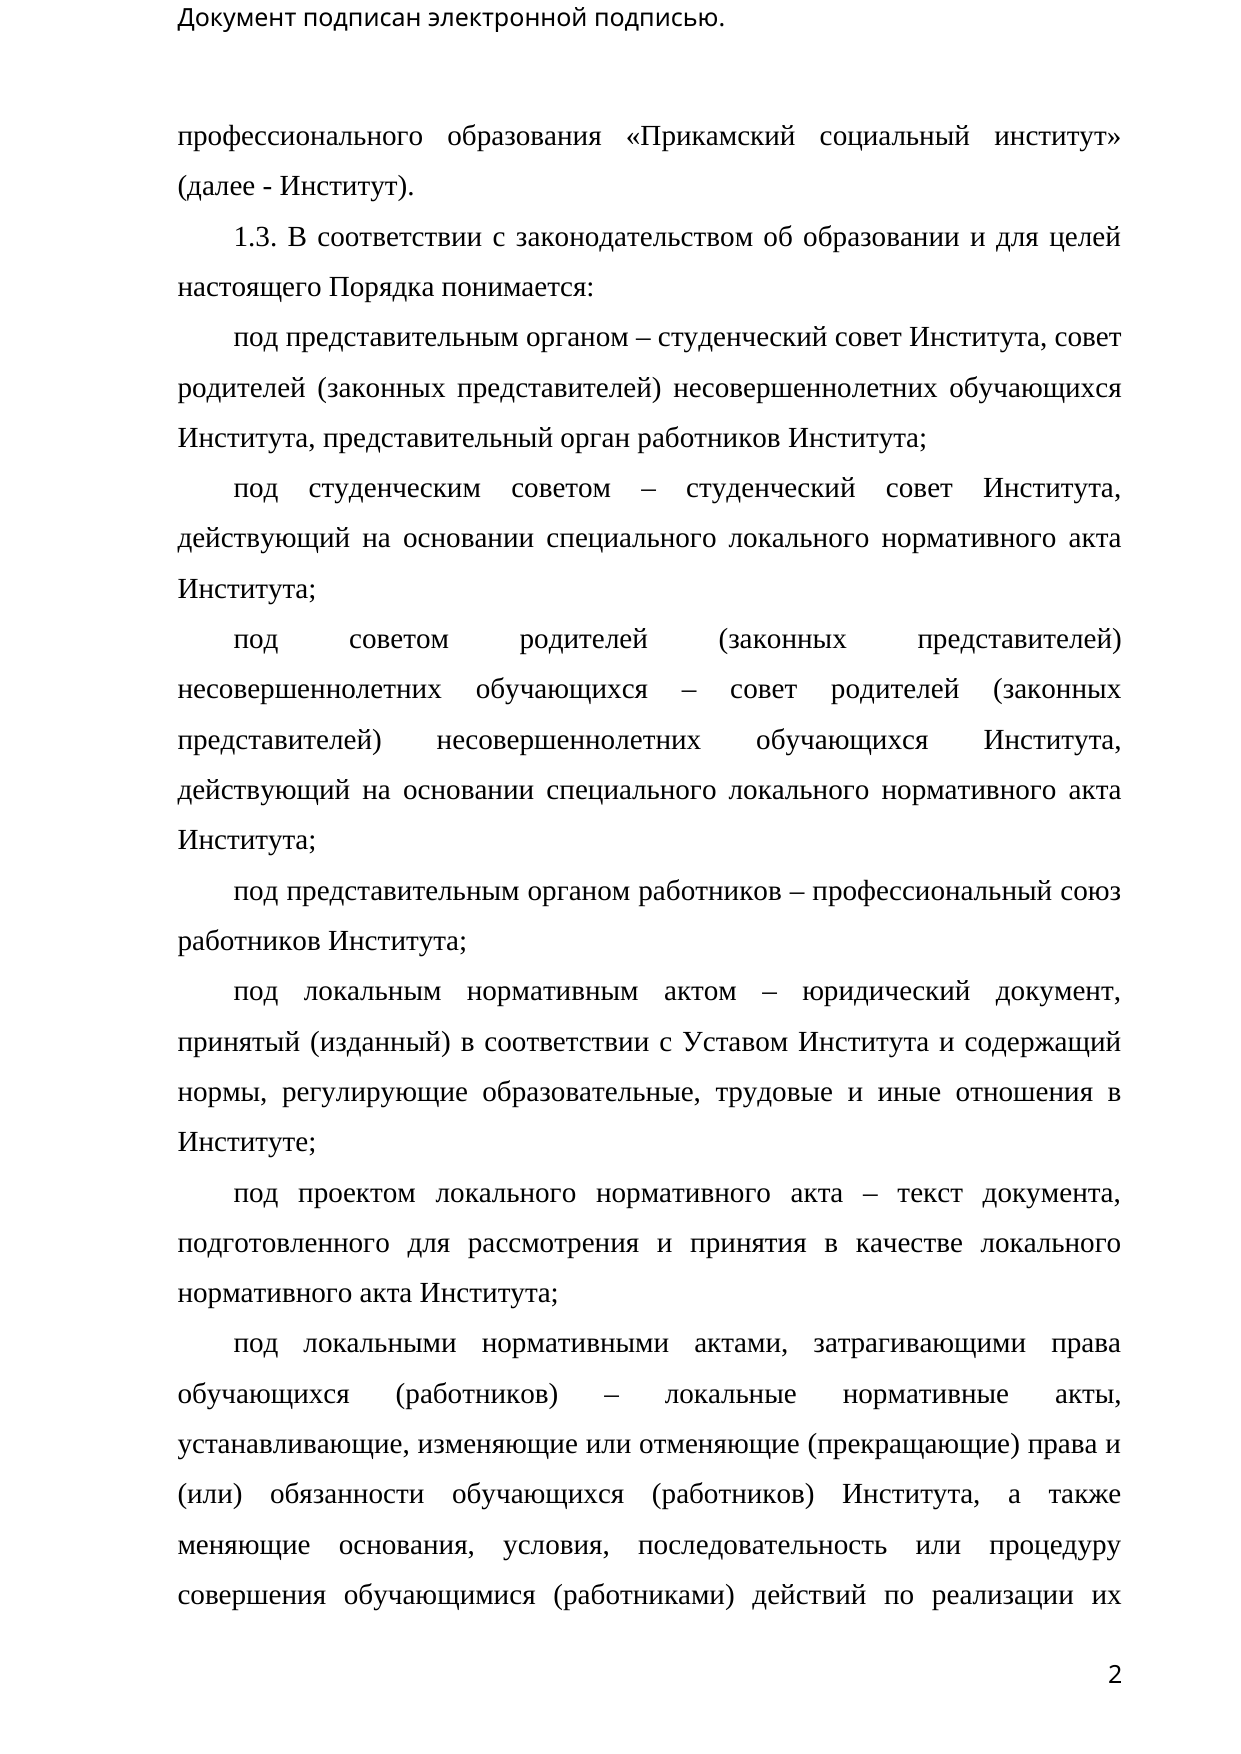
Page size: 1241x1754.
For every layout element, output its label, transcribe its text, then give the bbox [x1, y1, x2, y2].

text под представительным органом работников – профессиональный союз работников Института; [177, 873, 1122, 957]
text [177, 118, 1122, 202]
text под студенческим советом – студенческий совет Института, действующий на основании специального локального нормативного акта Института; [177, 470, 1122, 604]
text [177, 1326, 1122, 1611]
text под локальным нормативным актом – юридический документ, принятый (изданный) в соответствии с Уставом Института и содержащий нормы, регулирующие образовательные, трудовые и иные отношения в Институте; [177, 973, 1122, 1158]
text под советом родителей (законных представителей) несовершеннолетних обучающихся – совет родителей (законных представителей) несовершеннолетних обучающихся Института, действующий на основании специального локального нормативного акта Института; [177, 621, 1122, 856]
text 1.3. В соответствии с законодательством об образовании и для целей настоящего Порядка понимается: [177, 219, 1122, 303]
text под представительным органом – студенческий совет Института, совет родителей (законных представителей) несовершеннолетних обучающихся Института, представительный орган работников Института; [177, 319, 1122, 453]
text под проектом локального нормативного акта – текст документа, подготовленного для рассмотрения и принятия в качестве локального нормативного акта Института; [177, 1175, 1122, 1309]
